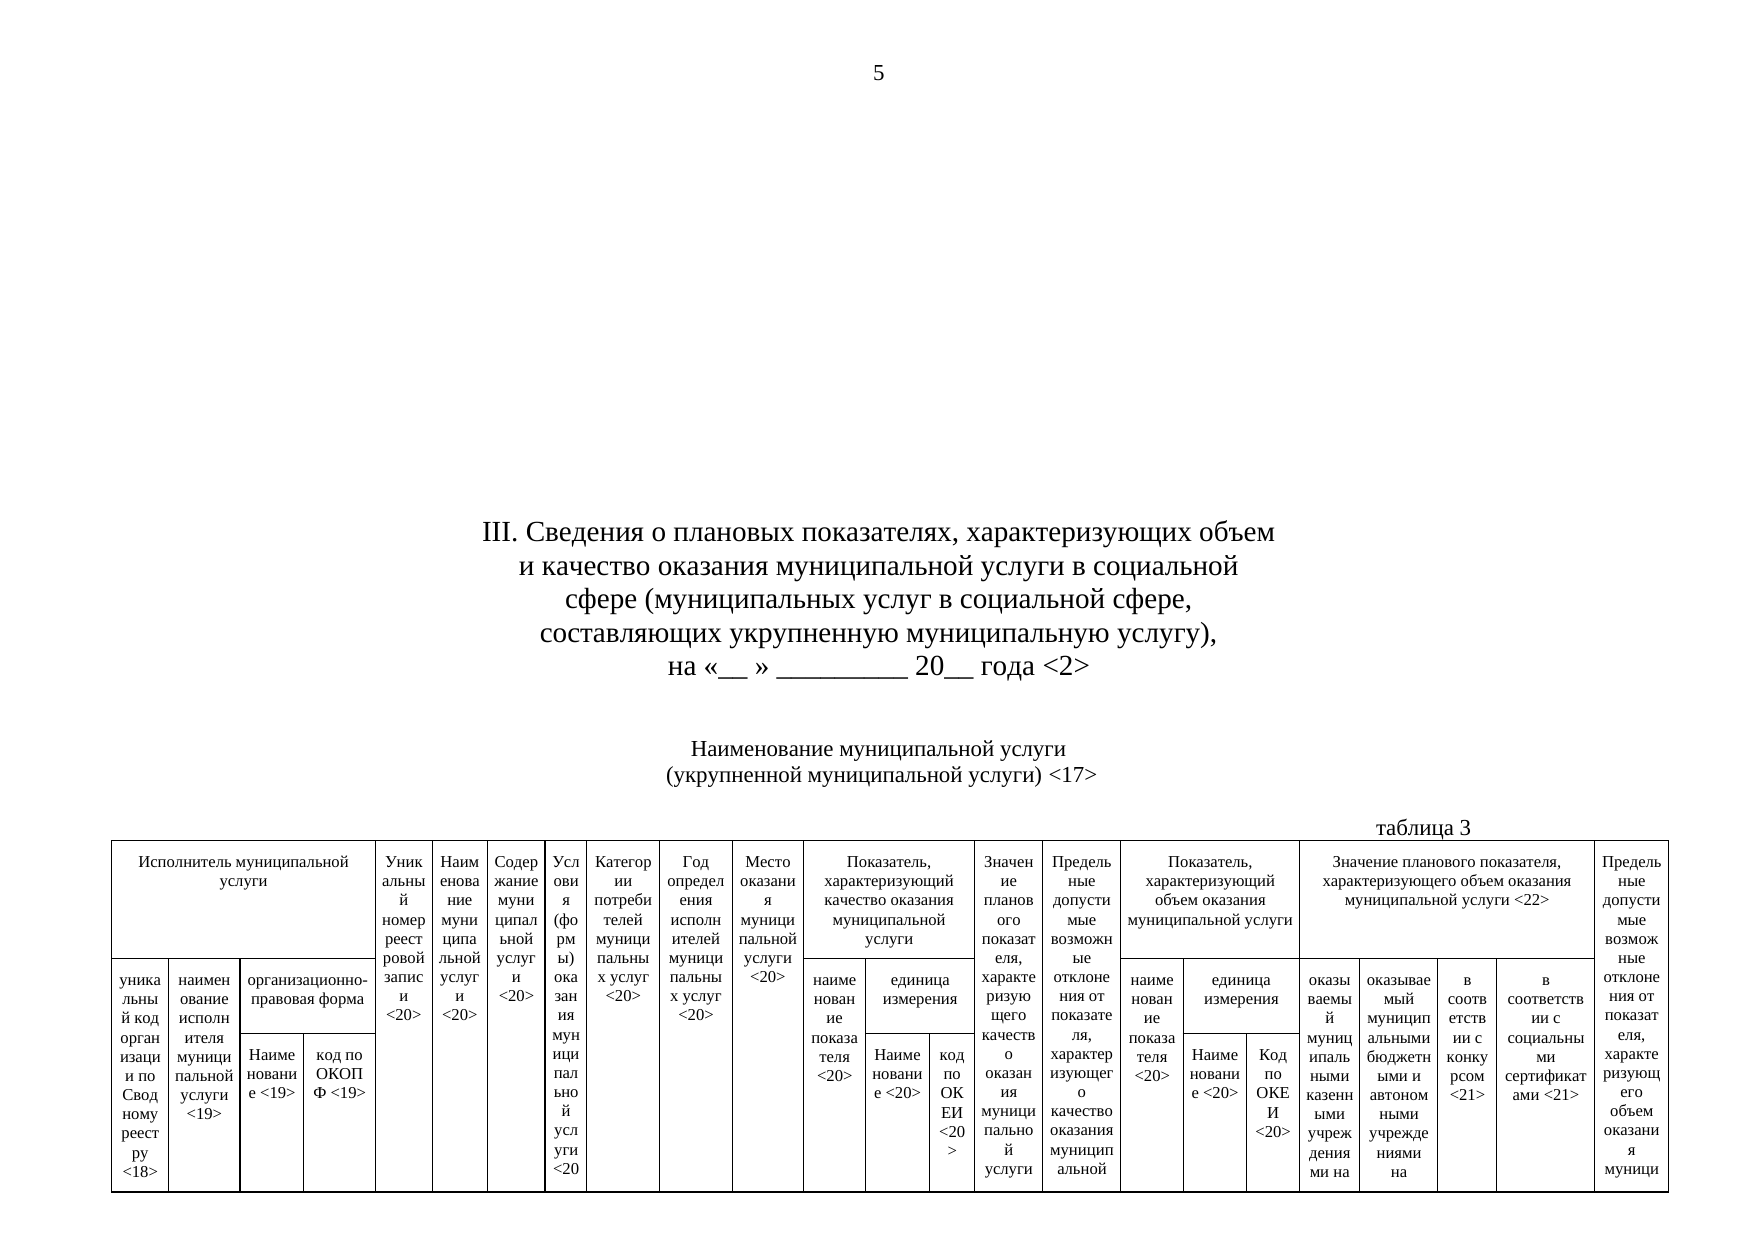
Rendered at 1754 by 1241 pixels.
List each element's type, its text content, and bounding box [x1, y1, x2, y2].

table_header Значение планового показателя, характеризующего качество оказания муниципальной услуги <21> [975, 841, 1042, 1191]
table_header Категории потребителей муниципальных услуг <20> [587, 841, 659, 1191]
table_header Значение планового показателя, характеризующего объем оказания муниципальной услуги <22> [1300, 841, 1594, 958]
table_cell в соответствии с конкурсом <21> [1438, 959, 1496, 1191]
table_cell единица измерения [866, 959, 974, 1033]
table_cell единица измерения [1184, 959, 1299, 1033]
table_header Предельные допустимые возможные отклонения от показателя, характеризующего качество оказания муниципальной услуги <21> [1043, 841, 1120, 1191]
table_header Год определения исполнителей муниципальных услуг <20> [660, 841, 732, 1191]
table_header Место оказания муниципальной услуги <20> [733, 841, 803, 1191]
text Наименование муниципальной услуги [118, 735, 1639, 761]
text составляющих укрупненную муниципальную услугу), [118, 615, 1639, 648]
table_cell оказываемый муниципальными бюджетными и автономными учреждениями на основании муниципального задания <21> [1360, 959, 1437, 1191]
table_header Наименование муниципальной услуги <20> [433, 841, 487, 1191]
text III. Сведения о плановых показателях, характеризующих объем [118, 514, 1639, 548]
table_header Показатель, характеризующий качество оказания муниципальной услуги [804, 841, 974, 958]
table_cell уникальный код организации по Сводному реестру <18> [112, 959, 168, 1191]
table_cell код по ОКОПФ <19> [304, 1034, 375, 1191]
table_cell код по ОКЕИ <20> [930, 1034, 974, 1191]
table_cell организационно-правовая форма [241, 959, 375, 1033]
text на «__ » _________ 20__ года <2> [118, 648, 1639, 682]
table_cell Наименование <20> [866, 1034, 929, 1191]
table_header Исполнитель муниципальной услуги [112, 841, 375, 958]
table_cell наименование показателя <20> [1121, 959, 1183, 1191]
table_header Предельные допустимые возможные отклонения от показателя, характеризующего объем оказания муниципальной услуги <21> [1595, 841, 1668, 1191]
table_cell оказываемый муниципальными казенными учреждениями на основании муниципального задания <21> [1300, 959, 1359, 1191]
table_cell Код по ОКЕИ <20> [1247, 1034, 1299, 1191]
text таблица 3 [118, 814, 1639, 840]
text и качество оказания муниципальной услуги в социальной [118, 548, 1639, 581]
text сфере (муниципальных услуг в социальной сфере, [118, 581, 1639, 615]
table_cell Наименование <20> [1184, 1034, 1246, 1191]
table_header Уникальный номер реестровой записи <20> [376, 841, 432, 1191]
table_cell наименование показателя <20> [804, 959, 865, 1191]
table_cell Наименование <19> [241, 1034, 303, 1191]
table_header Условия (формы) оказания муниципальной услуги <20> [546, 841, 586, 1191]
table_cell в соответствии с социальными сертификатами <21> [1497, 959, 1594, 1191]
table_cell наименование исполнителя муниципальной услуги <19> [169, 959, 239, 1191]
text (укрупненной муниципальной услуги) <17> [118, 761, 1639, 787]
table_header Показатель, характеризующий объем оказания муниципальной услуги [1121, 841, 1299, 958]
table_header Содержание муниципальной услуги <20> [488, 841, 544, 1191]
